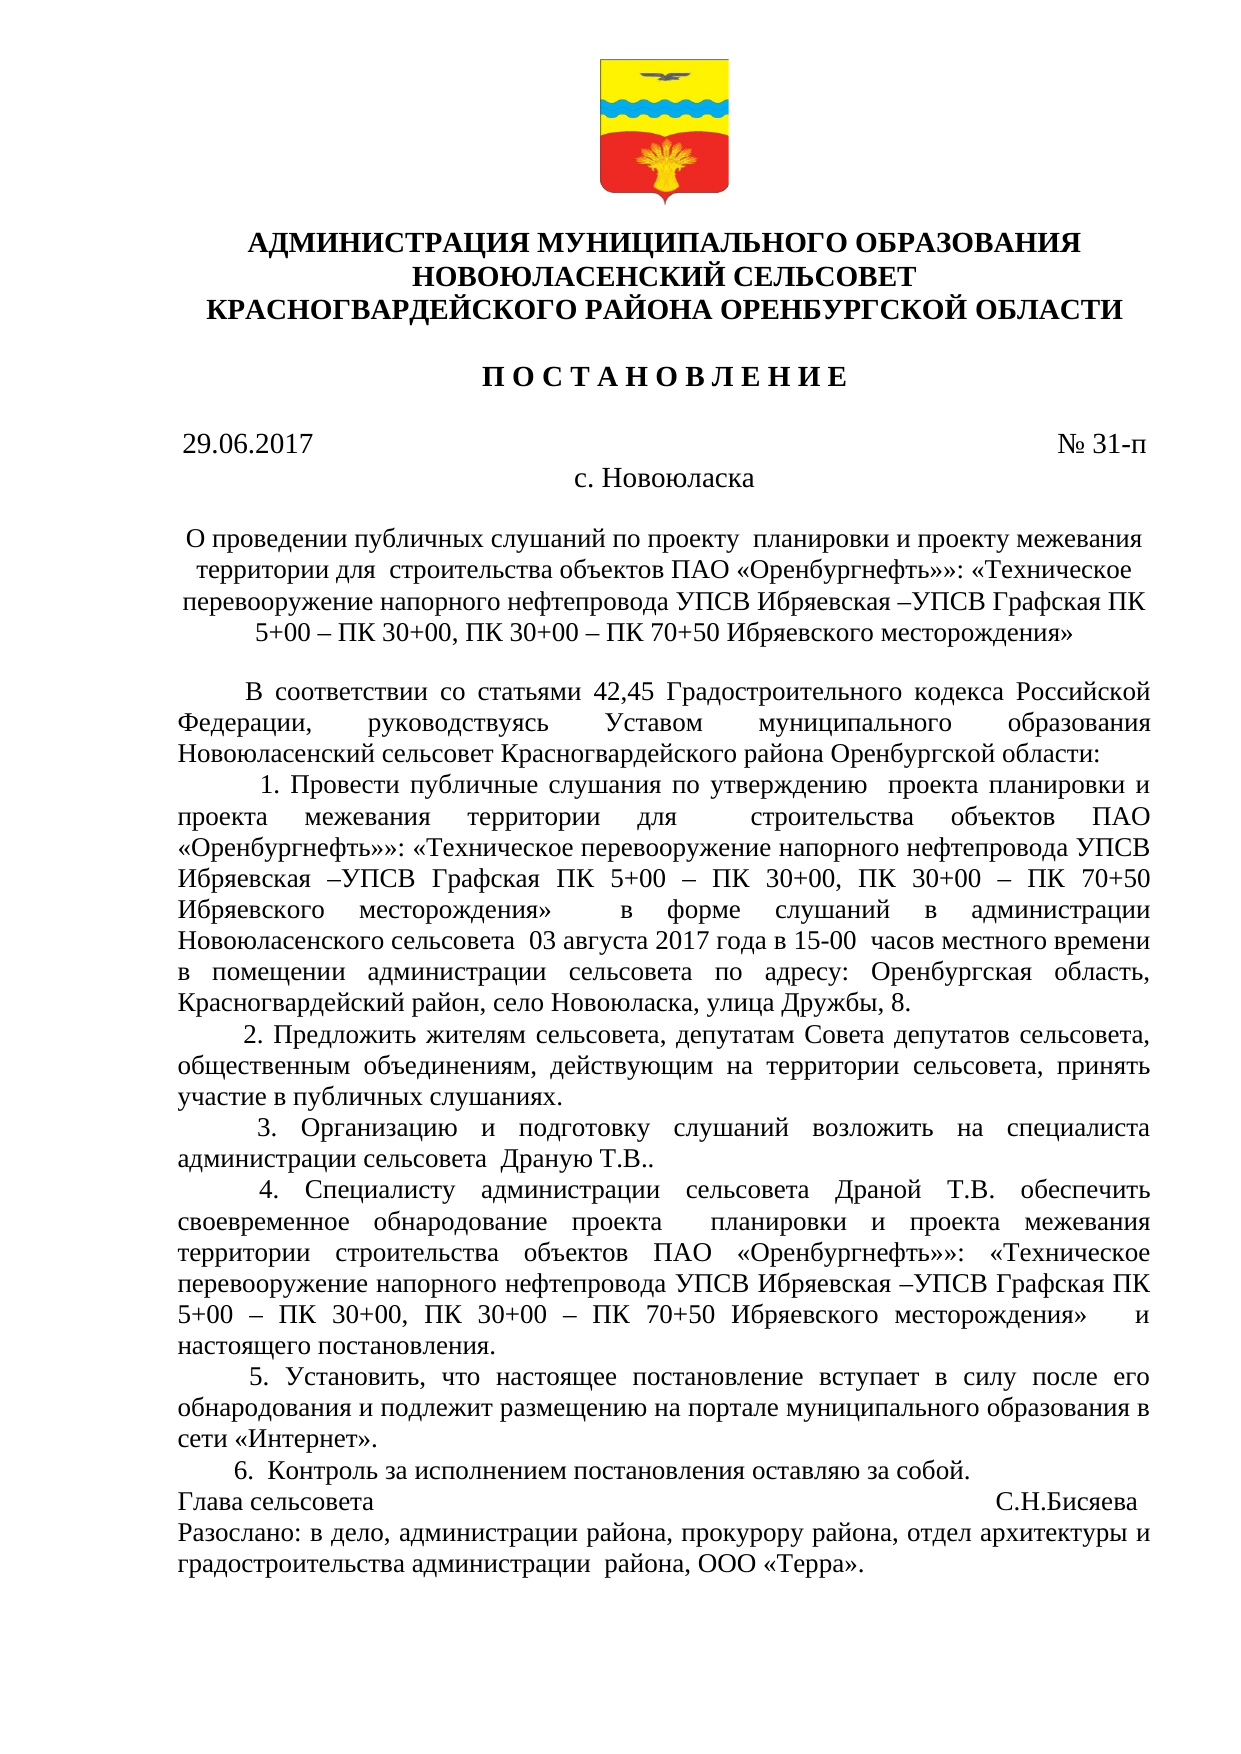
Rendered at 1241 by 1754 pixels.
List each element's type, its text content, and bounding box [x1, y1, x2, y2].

text О проведении публичных слушаний по проекту планировки и проекту межевания территории для строительства объектов ПАО «Оренбургнефть»»: «Техническое перевооружение напорного нефтепровода УПСВ Ибряевская –УПСВ Графская ПК 5+00 – ПК 30+00, ПК 30+00 – ПК 70+50 Ибряевского месторождения» [177, 522, 1152, 647]
text 4. Специалисту администрации сельсовета Драной Т.В. обеспечить своевременное обнародование проекта планировки и проекта межевания территории строительства объектов ПАО «Оренбургнефть»»: «Техническое перевооружение напорного нефтепровода УПСВ Ибряевская –УПСВ Графская ПК 5+00 – ПК 30+00, ПК 30+00 – ПК 70+50 Ибряевского месторождения» и настоящего постановления. [177, 1173, 1152, 1360]
text 2. Предложить жителям сельсовета, депутатам Совета депутатов сельсовета, общественным объединениям, действующим на территории сельсовета, принять участие в публичных слушаниях. [177, 1018, 1152, 1111]
text Глава сельсовета С.Н.Бисяева [177, 1485, 1152, 1516]
text с. Новоюласка [177, 460, 1152, 494]
text 5. Установить, что настоящее постановление вступает в силу после его обнародования и подлежит размещению на портале муниципального образования в сети «Интернет». [177, 1360, 1152, 1454]
text АДМИНИСТРАЦИЯ МУНИЦИПАЛЬНОГО ОБРАЗОВАНИЯ НОВОЮЛАСЕНСКИЙ СЕЛЬСОВЕТ [177, 225, 1152, 292]
text 29.06.2017 № 31-п [177, 427, 1152, 460]
text Разослано: в дело, администрации района, прокурору района, отдел архитектуры и градостроительства администрации района, ООО «Терра». [177, 1516, 1152, 1578]
text 1. Провести публичные слушания по утверждению проекта планировки и проекта межевания территории для строительства объектов ПАО «Оренбургнефть»»: «Техническое перевооружение напорного нефтепровода УПСВ Ибряевская –УПСВ Графская ПК 5+00 – ПК 30+00, ПК 30+00 – ПК 70+50 Ибряевского месторождения» в форме слушаний в администрации Новоюласенского сельсовета 03 августа 2017 года в 15-00 часов местного времени в помещении администрации сельсовета по адресу: Оренбургская область, Красногвардейский район, село Новоюласка, улица Дружбы, 8. [177, 768, 1152, 1018]
text 6. Контроль за исполнением постановления оставляю за собой. [177, 1454, 1152, 1485]
text В соответствии со статьями 42,45 Градостроительного кодекса Российской Федерации, руководствуясь Уставом муниципального образования Новоюласенский сельсовет Красногвардейского района Оренбургской области: [177, 675, 1152, 768]
text 3. Организацию и подготовку слушаний возложить на специалиста администрации сельсовета Драную Т.В.. [177, 1111, 1152, 1173]
subtitle П О С Т А Н О В Л Е Н И Е [177, 359, 1152, 393]
text КрасногвардейскОГО районА оренбургской ОБЛАСТИ [177, 292, 1152, 326]
picture [600, 107, 729, 207]
picture [600, 59, 729, 104]
